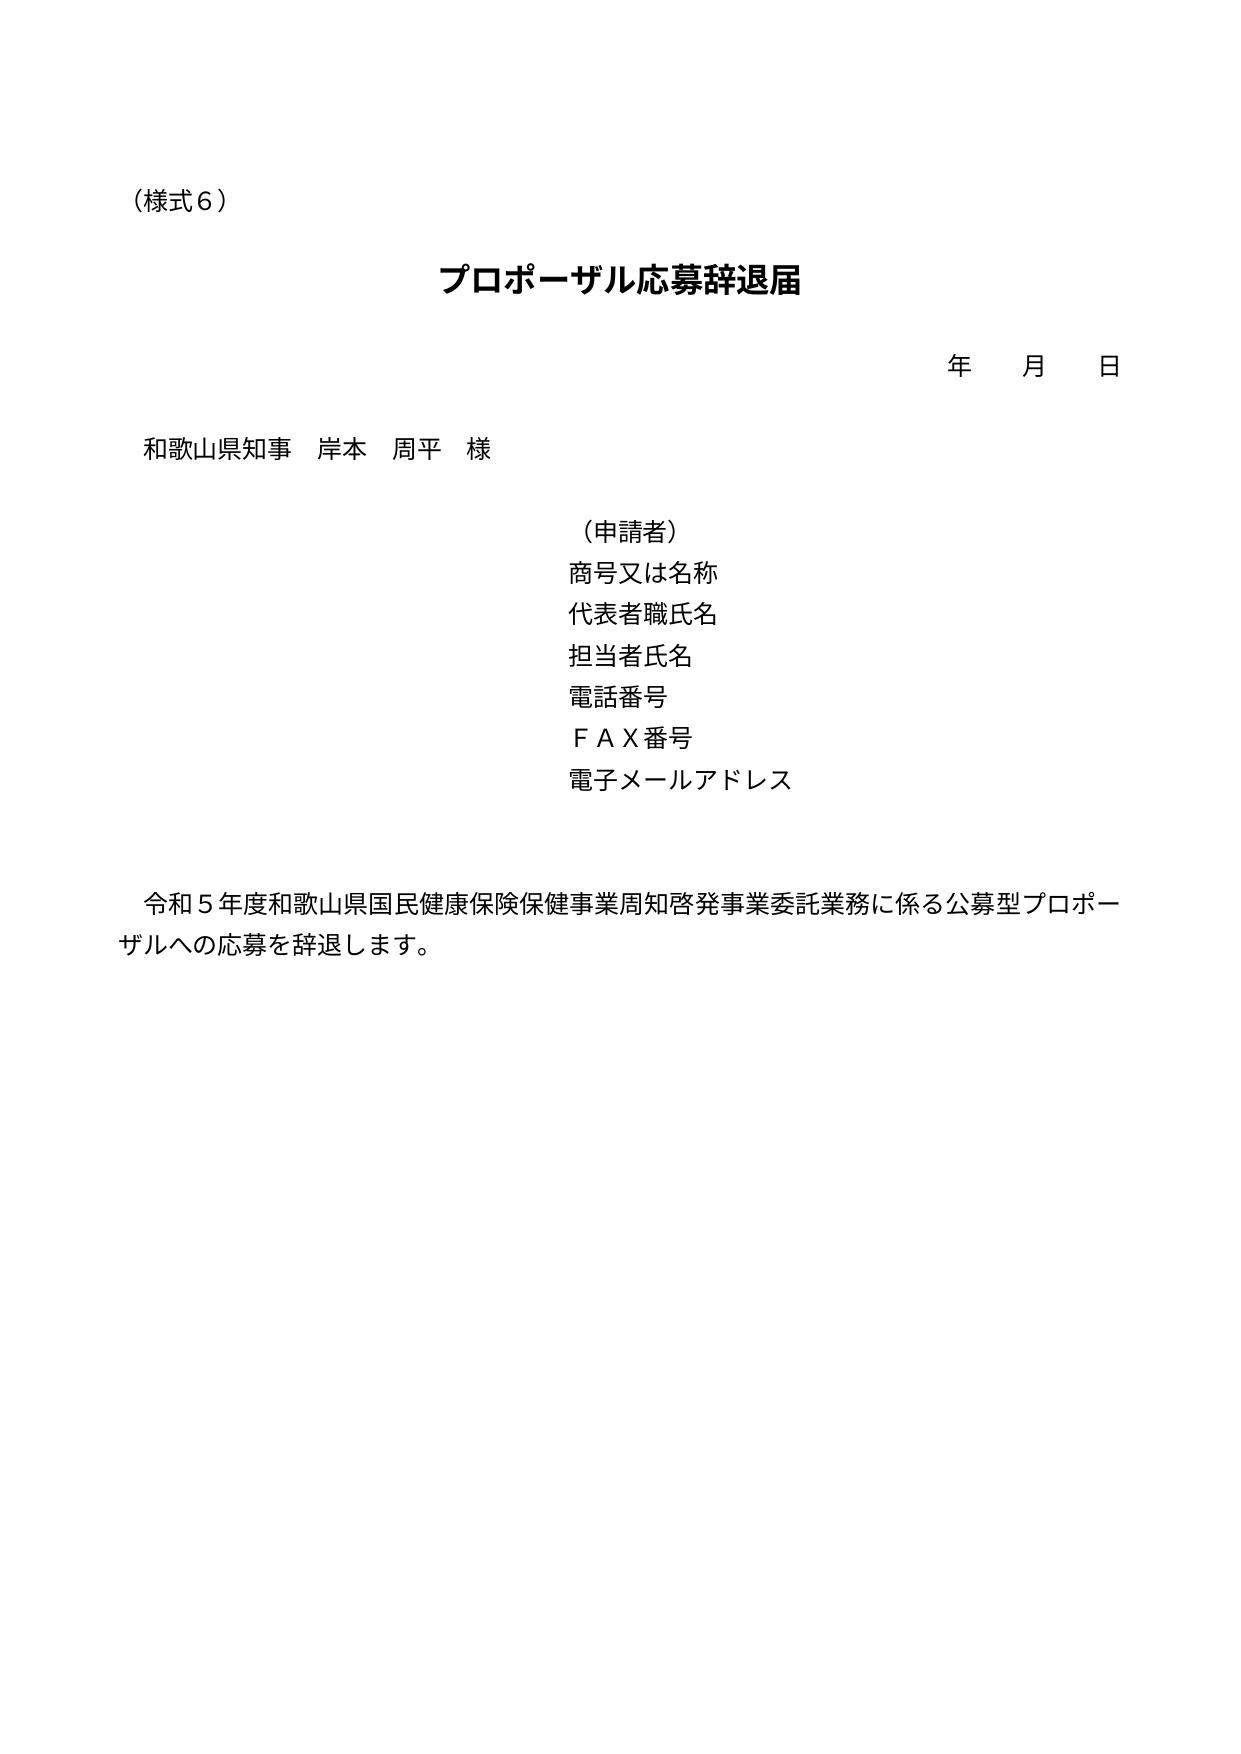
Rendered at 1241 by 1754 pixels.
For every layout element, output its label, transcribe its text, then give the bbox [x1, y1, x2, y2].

text 代表者職氏名 [493, 591, 1122, 632]
text （様式６） [118, 177, 1122, 218]
text 年 月 日 [118, 343, 1122, 384]
text 担当者氏名 [493, 632, 1122, 673]
text 電子メールアドレス [493, 756, 1122, 797]
text プロポーザル応募辞退届 [118, 260, 1122, 301]
text 電話番号 [493, 673, 1122, 715]
text 和歌山県知事 岸本 周平 様 [118, 425, 1122, 467]
text （申請者） [493, 508, 1122, 549]
text 商号又は名称 [493, 549, 1122, 591]
text 令和５年度和歌山県国民健康保険保健事業周知啓発事業委託業務に係る公募型プロポーザルへの応募を辞退します。 [118, 880, 1122, 963]
text ＦＡＸ番号 [493, 715, 1122, 756]
